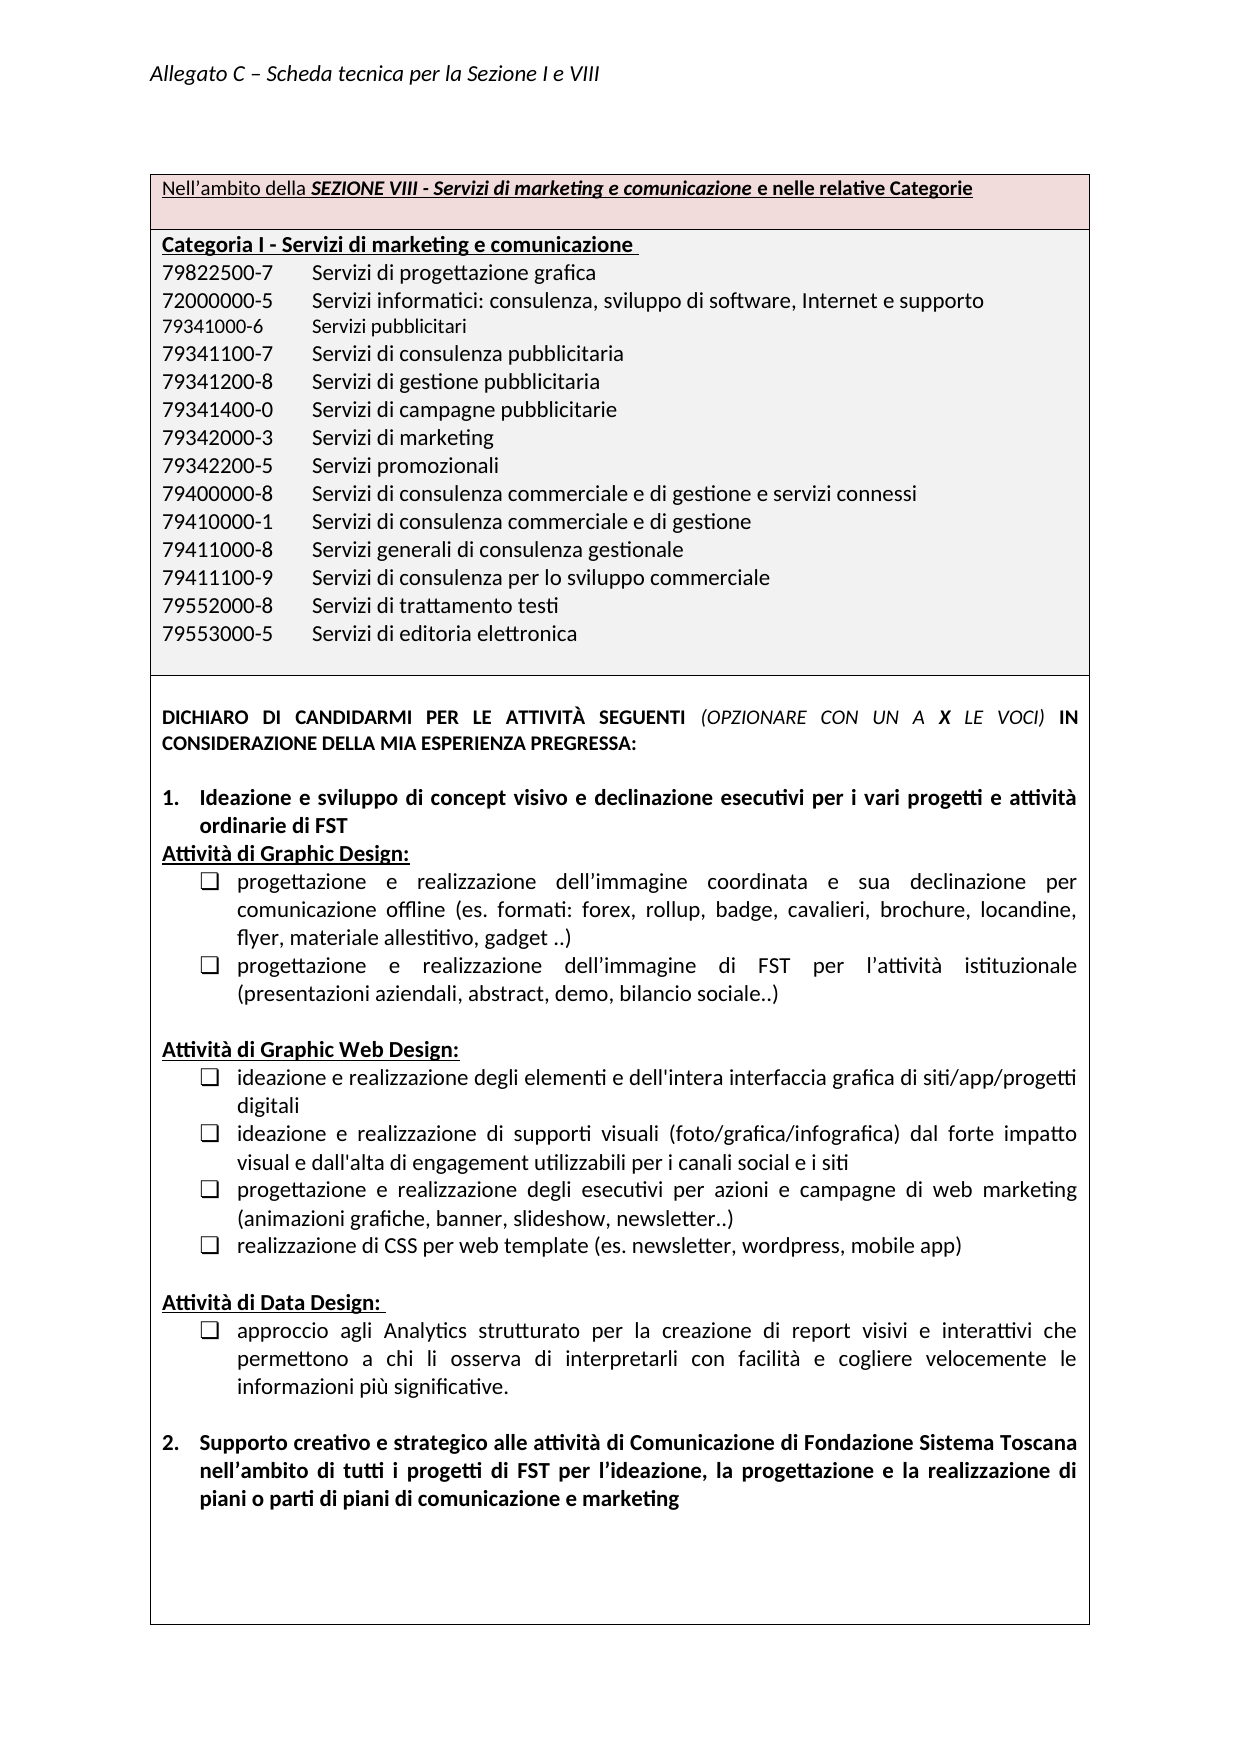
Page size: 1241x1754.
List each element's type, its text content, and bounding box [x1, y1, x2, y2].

table_cell Categoria I - Servizi di marketing e comunicazione 79822500-7 Servizi di progettazione grafica 72000000-5 Servizi informatici: consulenza, sviluppo di software, Internet e supporto 79341000-6 Servizi pubblicitari 79341100-7 Servizi di consulenza pubblicitaria 79341200-8 Servizi di gestione pubblicitaria 79341400-0 Servizi di campagne pubblicitarie 79342000-3 Servizi di marketing 79342200-5 Servizi promozionali 79400000-8 Servizi di consulenza commerciale e di gestione e servizi connessi 79410000-1 Servizi di consulenza commerciale e di gestione 79411000-8 Servizi generali di consulenza gestionale 79411100-9 Servizi di consulenza per lo sviluppo commerciale 79552000-8 Servizi di trattamento testi 79553000-5 Servizi di editoria elettronica [151, 230, 1089, 675]
table_header Nell’ambito della SEZIONE VIII - Servizi di marketing e comunicazione e nelle relative Categorie [151, 175, 1089, 229]
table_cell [151, 676, 1089, 1624]
